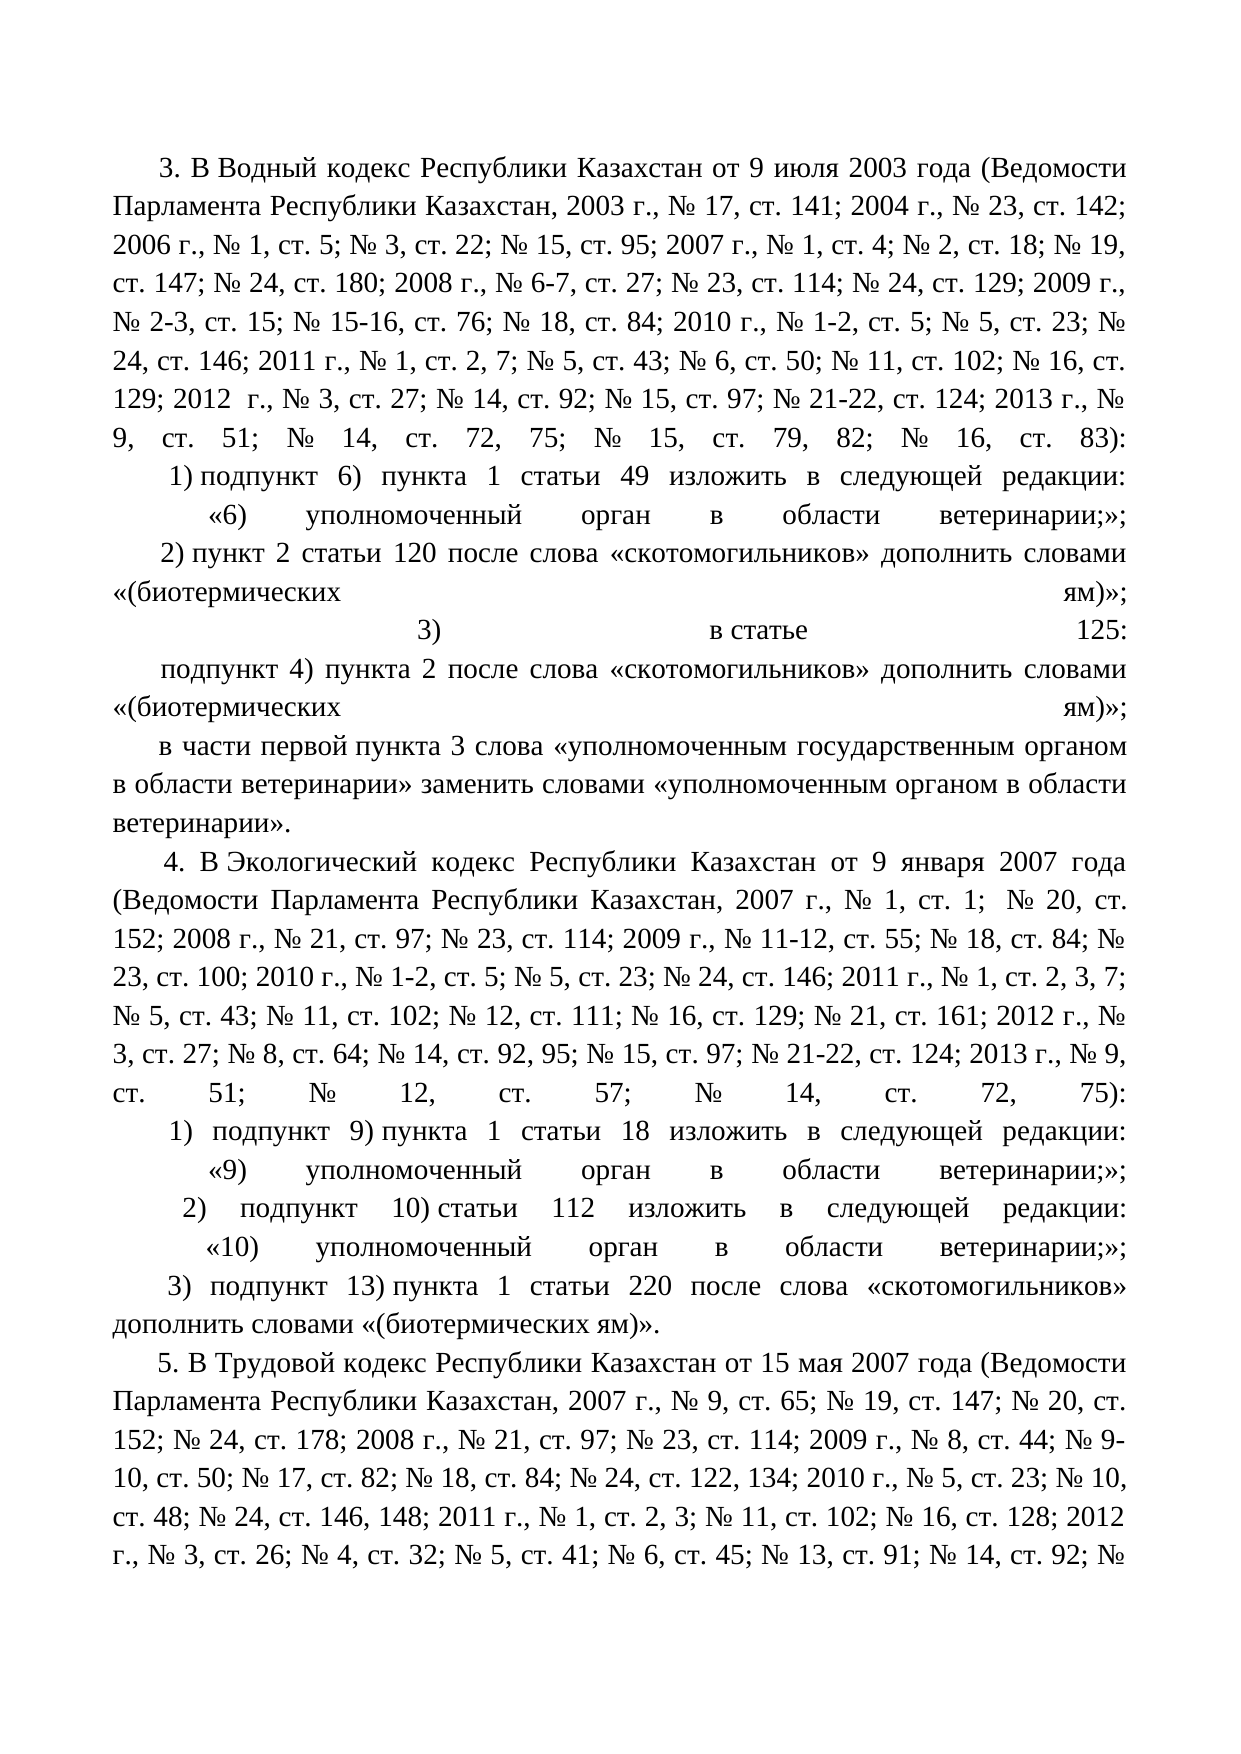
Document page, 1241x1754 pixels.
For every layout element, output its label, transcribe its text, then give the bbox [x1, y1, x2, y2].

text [112, 1345, 1128, 1571]
text 4. В Экологический кодекс Республики Казахстан от 9 января 2007 года (Ведомости Парламента Республики Казахстан, 2007 г., № 1, ст. 1; № 20, ст. 152; 2008 г., № 21, ст. 97; № 23, ст. 114; 2009 г., № 11-12, ст. 55; № 18, ст. 84; № 23, ст. 100; 2010 г., № 1-2, ст. 5; № 5, ст. 23; № 24, ст. 146; 2011 г., № 1, ст. 2, 3, 7; № 5, ст. 43; № 11, ст. 102; № 12, ст. 111; № 16, ст. 129; № 21, ст. 161; 2012 г., № 3, ст. 27; № 8, ст. 64; № 14, ст. 92, 95; № 15, ст. 97; № 21-22, ст. 124; 2013 г., № 9, ст. 51; № 12, ст. 57; № 14, ст. 72, 75): 1) подпункт 9) пункта 1 статьи 18 изложить в следующей редакции: «9) уполномоченный орган в области ветеринарии;»; 2) подпункт 10) статьи 112 изложить в следующей редакции: «10) уполномоченный орган в области ветеринарии;»; 3) подпункт 13) пункта 1 статьи 220 после слова «скотомогильников» дополнить словами «(биотермических ям)». [112, 844, 1128, 1340]
text 3. В Водный кодекс Республики Казахстан от 9 июля 2003 года (Ведомости Парламента Республики Казахстан, 2003 г., № 17, ст. 141; 2004 г., № 23, ст. 142; 2006 г., № 1, ст. 5; № 3, ст. 22; № 15, ст. 95; 2007 г., № 1, ст. 4; № 2, ст. 18; № 19, ст. 147; № 24, ст. 180; 2008 г., № 6-7, ст. 27; № 23, ст. 114; № 24, ст. 129; 2009 г., № 2-3, ст. 15; № 15-16, ст. 76; № 18, ст. 84; 2010 г., № 1-2, ст. 5; № 5, ст. 23; № 24, ст. 146; 2011 г., № 1, ст. 2, 7; № 5, ст. 43; № 6, ст. 50; № 11, ст. 102; № 16, ст. 129; 2012 г., № 3, ст. 27; № 14, ст. 92; № 15, ст. 97; № 21-22, ст. 124; 2013 г., № 9, ст. 51; № 14, ст. 72, 75; № 15, ст. 79, 82; № 16, ст. 83): 1) подпункт 6) пункта 1 статьи 49 изложить в следующей редакции: «6) уполномоченный орган в области ветеринарии;»; 2) пункт 2 статьи 120 после слова «скотомогильников» дополнить словами «(биотермических ям)»; 3) в статье 125: подпункт 4) пункта 2 после слова «скотомогильников» дополнить словами «(биотермических ям)»; в части первой пункта 3 слова «уполномоченным государственным органом в области ветеринарии» заменить словами «уполномоченным органом в области ветеринарии». [112, 150, 1128, 839]
